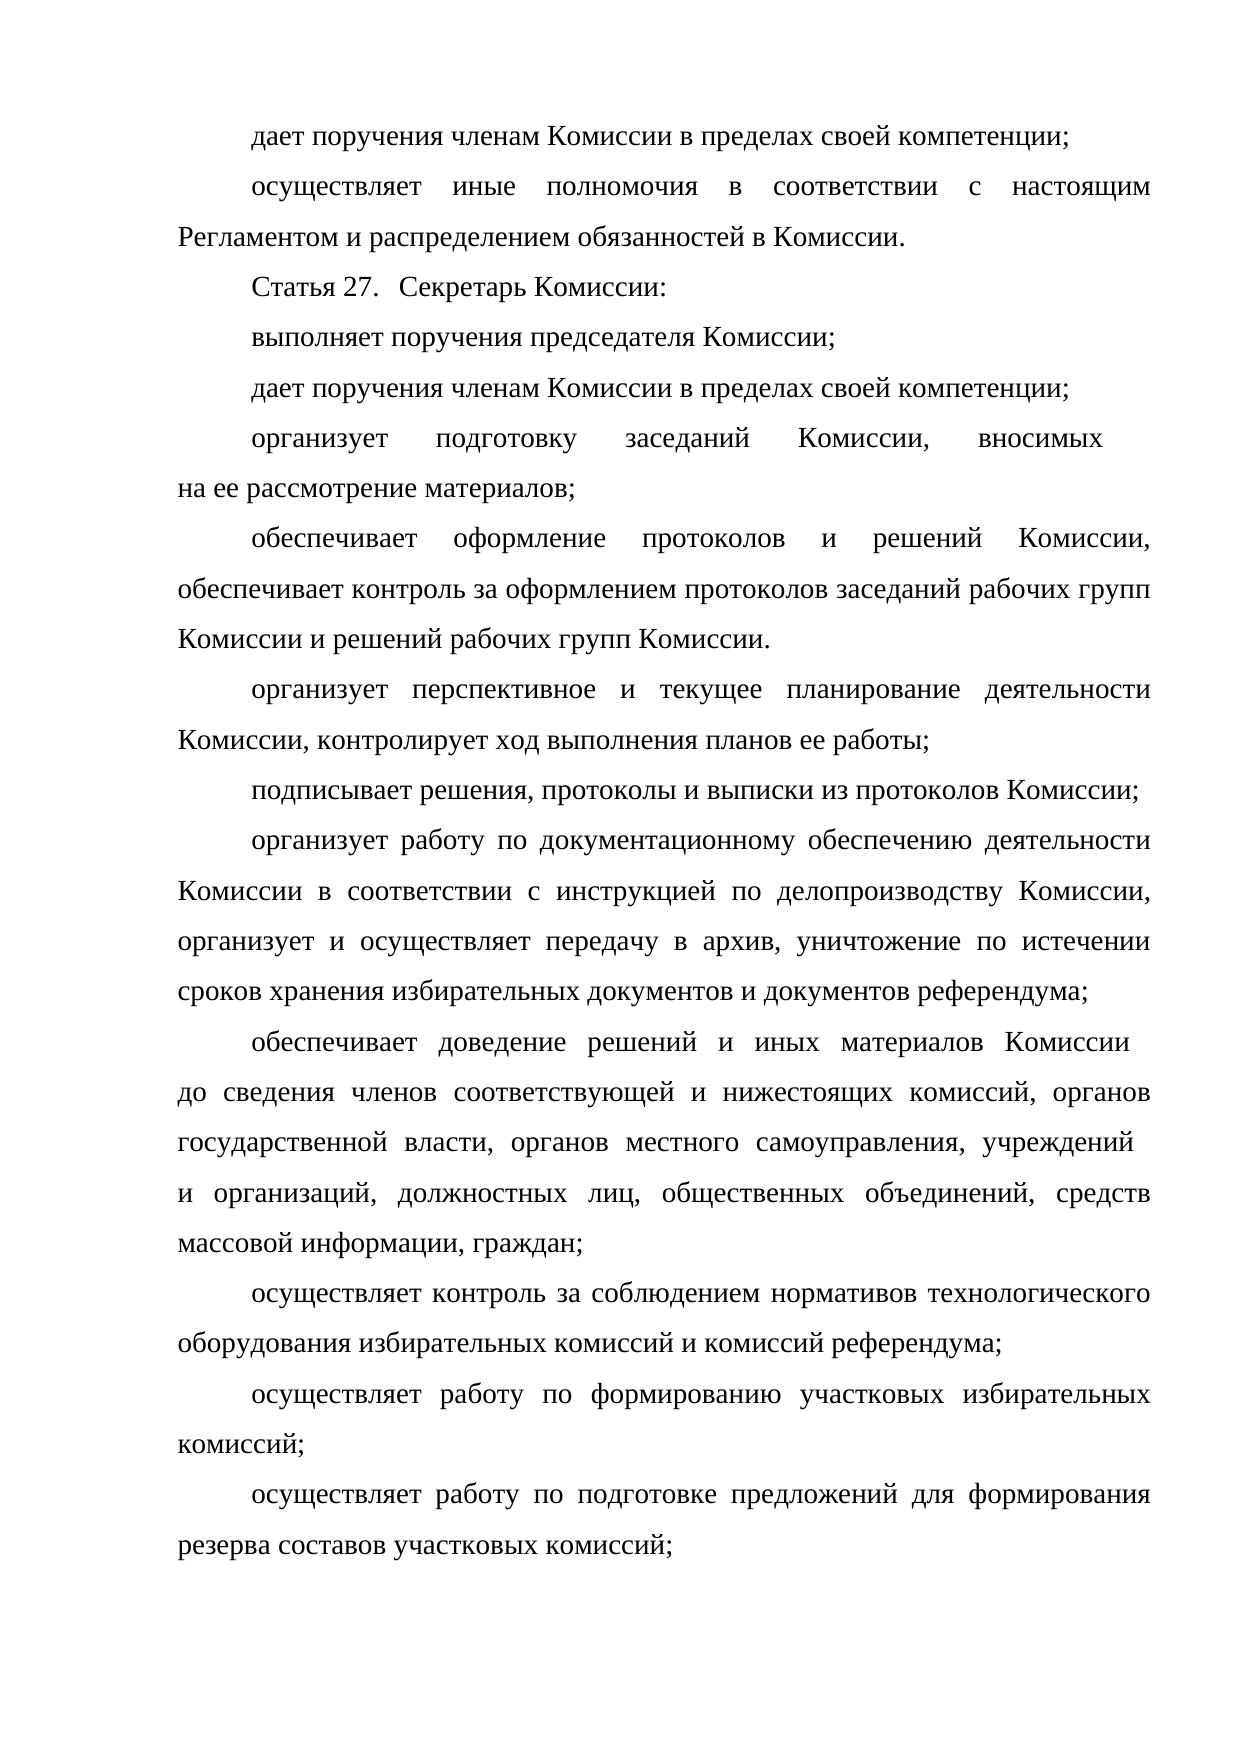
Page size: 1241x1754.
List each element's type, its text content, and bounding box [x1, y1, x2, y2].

text обеспечивает оформление протоколов и решений Комиссии, обеспечивает контроль за оформлением протоколов заседаний рабочих групп Комиссии и решений рабочих групп Комиссии. [177, 521, 1152, 655]
text осуществляет работу по подготовке предложений для формирования резерва составов участковых комиссий; [177, 1477, 1152, 1560]
text обеспечивает доведение решений и иных материалов Комиссии до сведения членов соответствующей и нижестоящих комиссий, органов государственной власти, органов местного самоуправления, учреждений и организаций, должностных лиц, общественных объединений, средств массовой информации, граждан; [177, 1024, 1152, 1258]
text дает поручения членам Комиссии в пределах своей компетенции; [177, 118, 1152, 152]
text осуществляет контроль за соблюдением нормативов технологического оборудования избирательных комиссий и комиссий референдума; [177, 1275, 1152, 1359]
text организует работу по документационному обеспечению деятельности Комиссии в соответствии с инструкцией по делопроизводству Комиссии, организует и осуществляет передачу в архив, уничтожение по истечении сроков хранения избирательных документов и документов референдума; [177, 822, 1152, 1007]
text организует подготовку заседаний Комиссии, вносимых на ее рассмотрение материалов; [177, 420, 1152, 504]
text осуществляет работу по формированию участковых избирательных комиссий; [177, 1376, 1152, 1460]
text организует перспективное и текущее планирование деятельности Комиссии, контролирует ход выполнения планов ее работы; [177, 672, 1152, 755]
text осуществляет иные полномочия в соответствии с настоящим Регламентом и распределением обязанностей в Комиссии. [177, 168, 1152, 252]
text выполняет поручения председателя Комиссии; [177, 319, 1152, 353]
text дает поручения членам Комиссии в пределах своей компетенции; [177, 370, 1152, 403]
text Статья 27. Секретарь Комиссии: [177, 269, 1152, 303]
text подписывает решения, протоколы и выписки из протоколов Комиссии; [177, 772, 1152, 806]
